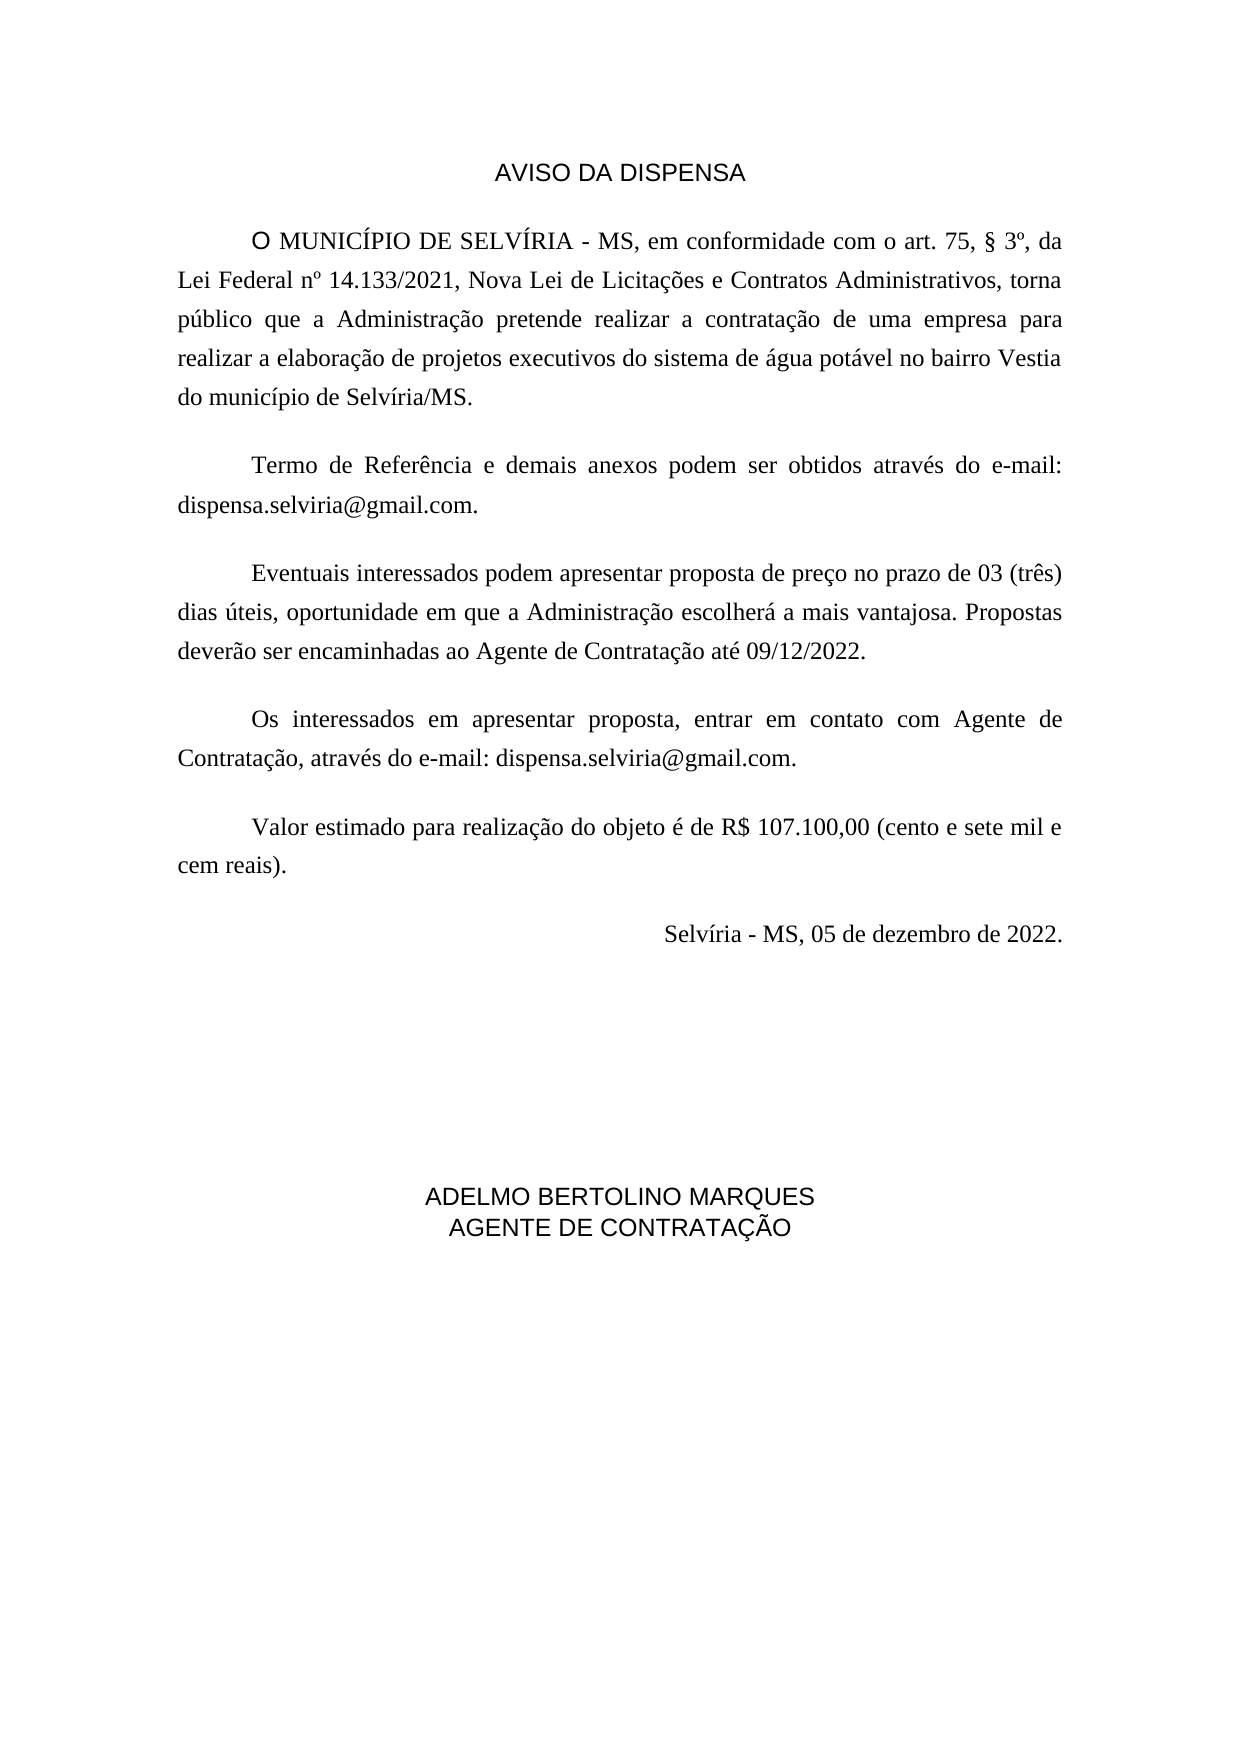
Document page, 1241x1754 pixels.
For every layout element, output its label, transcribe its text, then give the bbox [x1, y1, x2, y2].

text Eventuais interessados podem apresentar proposta de preço no prazo de 03 (três) dias úteis, oportunidade em que a Administração escolherá a mais vantajosa. Propostas deverão ser encaminhadas ao Agente de Contratação até 09/12/2022. [177, 548, 1063, 665]
text Termo de Referência e demais anexos podem ser obtidos através do e-mail: dispensa.selviria@gmail.com. [177, 440, 1063, 518]
text Valor estimado para realização do objeto é de R$ 107.100,00 (cento e sete mil e cem reais). [177, 801, 1063, 879]
text AGENTE DE CONTRATAÇÃO [177, 1212, 1063, 1241]
text O MUNICÍPIO DE SELVÍRIA - MS, em conformidade com o art. 75, § 3º, da Lei Federal nº 14.133/2021, Nova Lei de Licitações e Contratos Administrativos, torna público que a Administração pretende realizar a contratação de uma empresa para realizar a elaboração de projetos executivos do sistema de água potável no bairro Vestia do município de Selvíria/MS. [177, 216, 1063, 411]
text AVISO DA DISPENSA [177, 148, 1063, 187]
text ADELMO BERTOLINO MARQUES [177, 1181, 1063, 1210]
text Selvíria - MS, 05 de dezembro de 2022. [177, 908, 1063, 948]
text Os interessados em apresentar proposta, entrar em contato com Agente de Contratação, através do e-mail: dispensa.selviria@gmail.com. [177, 694, 1063, 772]
